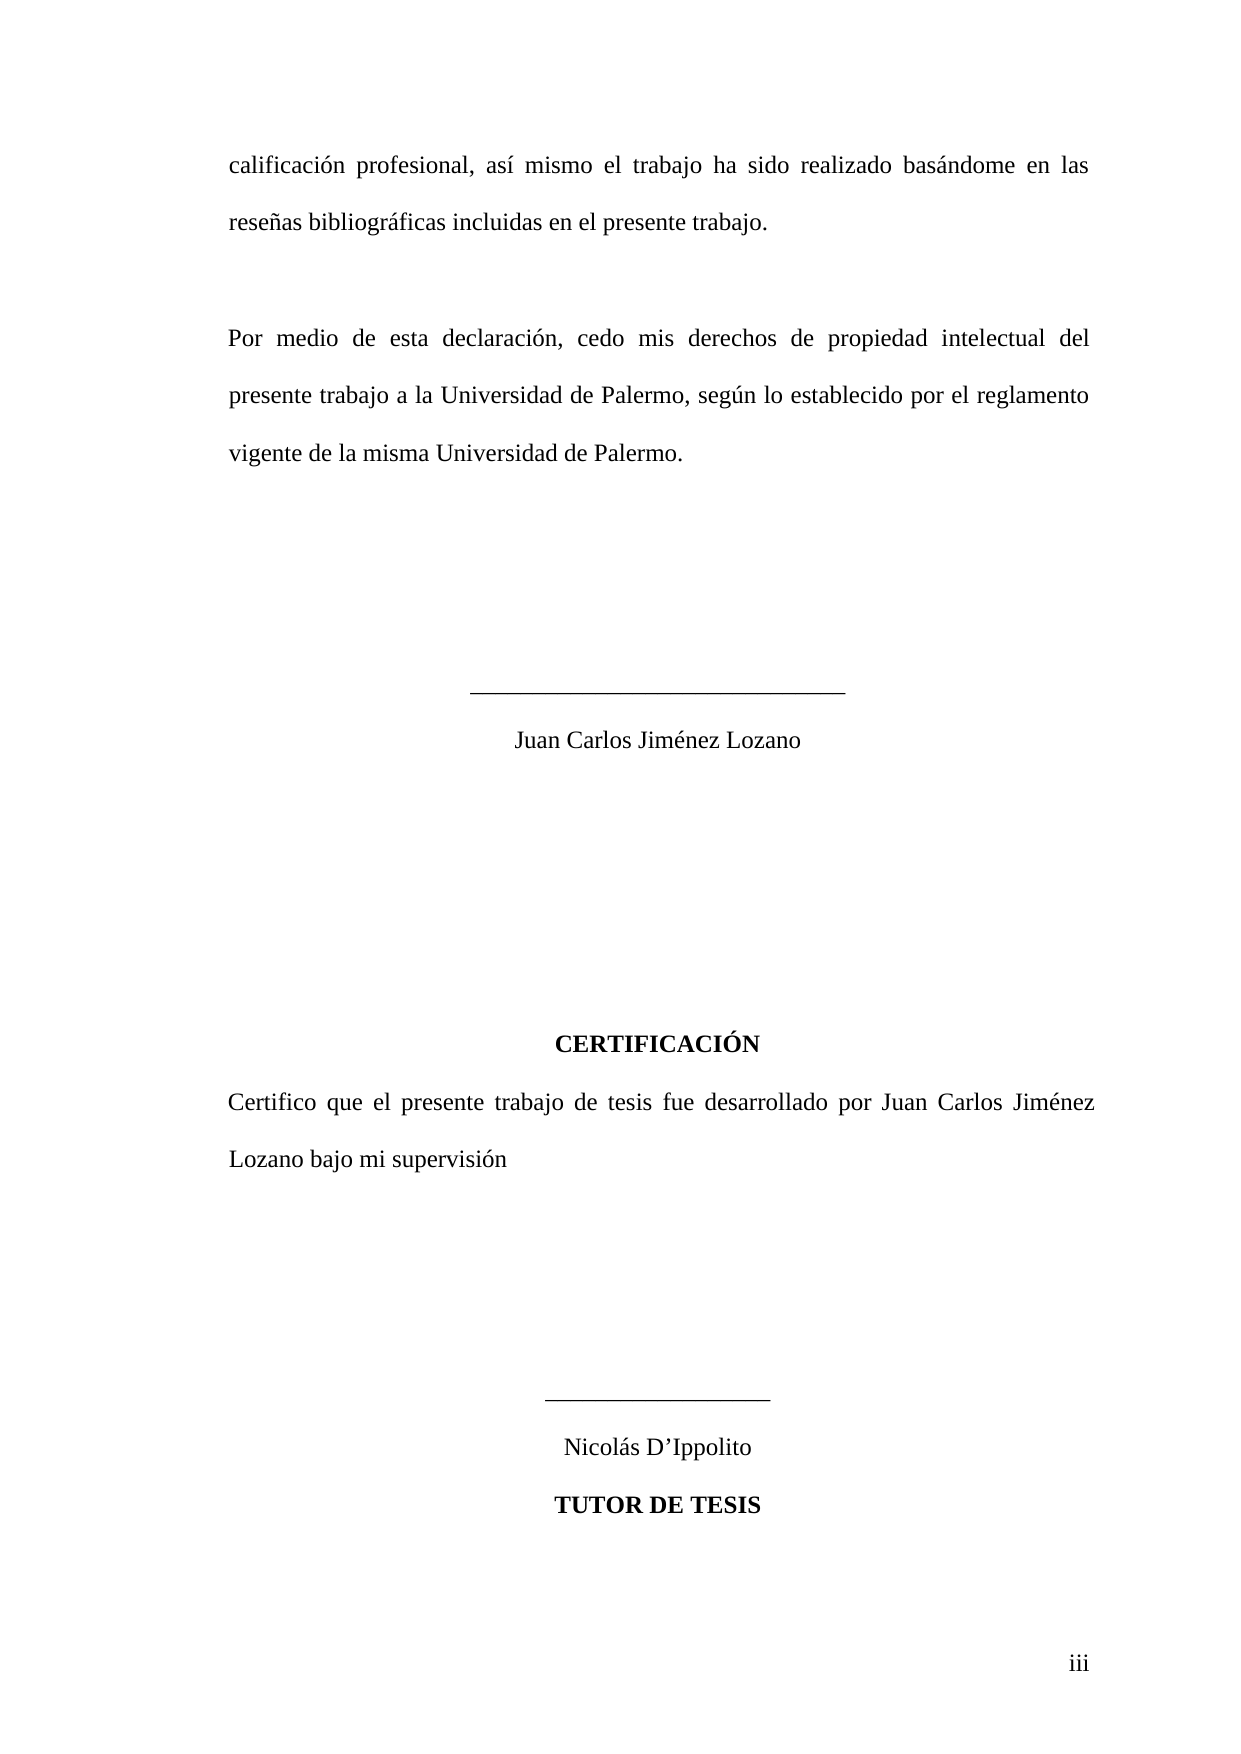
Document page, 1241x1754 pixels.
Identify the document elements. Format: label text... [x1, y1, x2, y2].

text __________________ [225, 1375, 1090, 1403]
text TUTOR DE TESIS [225, 1490, 1090, 1518]
text Juan Carlos Jiménez Lozano [225, 726, 1090, 754]
text Por medio de esta declaración, cedo mis derechos de propiedad intelectual del presente trabajo a la Universidad de Palermo, según lo establecido por el reglamento vigente de la misma Universidad de Palermo. [228, 323, 1090, 467]
text ______________________________ [225, 668, 1090, 697]
text CERTIFICACIÓN [225, 1029, 1090, 1058]
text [228, 150, 1090, 236]
text Certifico que el presente trabajo de tesis fue desarrollado por Juan Carlos Jiménez Lozano bajo mi supervisión [228, 1087, 1096, 1173]
text Nicolás D’Ippolito [225, 1432, 1090, 1461]
